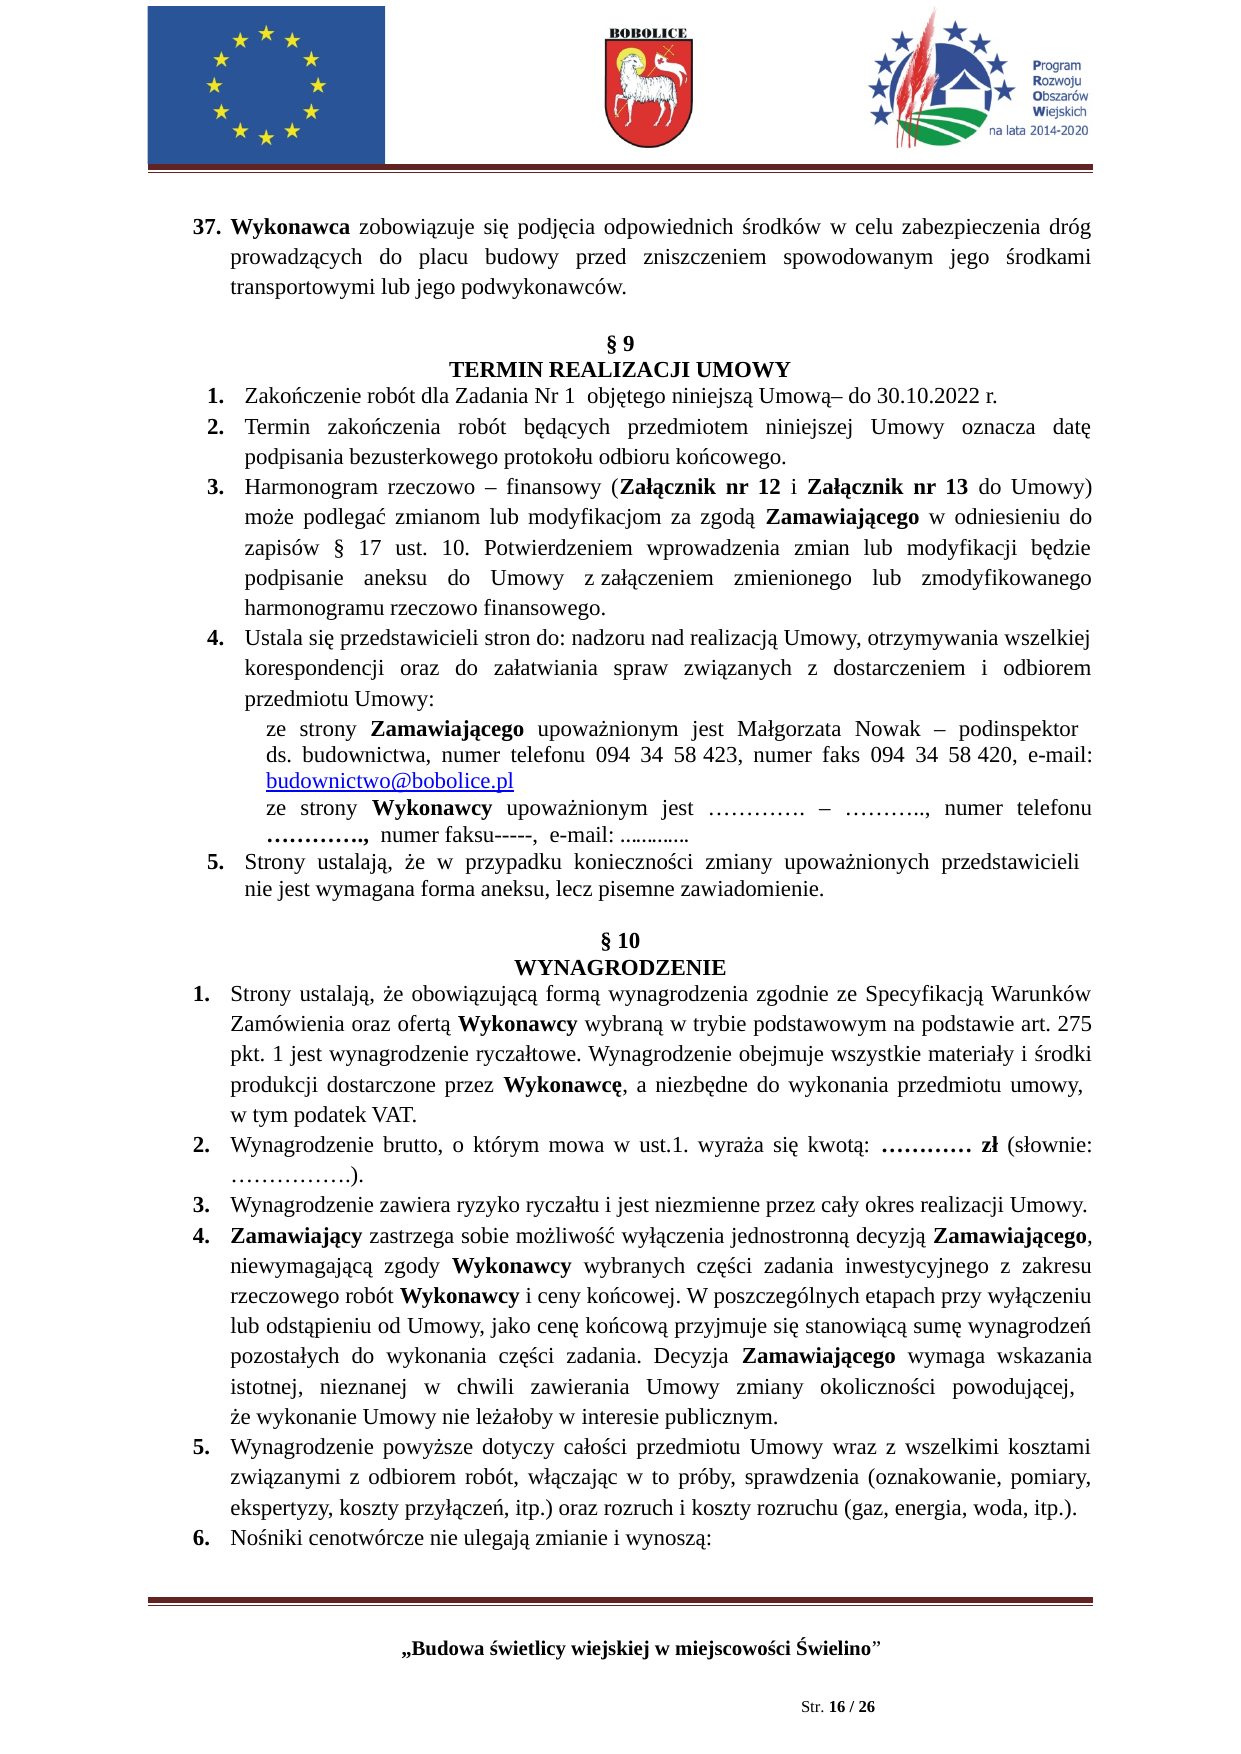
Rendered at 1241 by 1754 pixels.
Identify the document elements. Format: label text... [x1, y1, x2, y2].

text § 9 [148, 330, 1093, 356]
list ze strony Wykonawcy upoważnionym jest …………. – ……….., numer telefonu …………., numer faksu-----, e-mail: …………. [266, 794, 1093, 848]
picture [147, 6, 1093, 164]
list Nośniki cenotwórcze nie ulegają zmianie i wynoszą: [193, 1524, 1093, 1550]
list Wynagrodzenie zawiera ryzyko ryczałtu i jest niezmienne przez cały okres realizacji Umowy. [193, 1192, 1093, 1218]
list ze strony Zamawiającego upoważnionym jest Małgorzata Nowak – podinspektor ds. budownictwa, numer telefonu 094 34 58 423, numer faks 094 34 58 420, e-mail: budownictwo@bobolice.pl [266, 715, 1093, 794]
text TERMIN REALIZACJI UMOWY [148, 356, 1093, 383]
list Wynagrodzenie brutto, o którym mowa w ust.1. wyraża się kwotą: ………… zł (słownie:…………….). [193, 1131, 1093, 1188]
list Wynagrodzenie powyższe dotyczy całości przedmiotu Umowy wraz z wszelkimi kosztami związanymi z odbiorem robót, włączając w to próby, sprawdzenia (oznakowanie, pomiary, ekspertyzy, koszty przyłączeń, itp.) oraz rozruch i koszty rozruchu (gaz, energia, woda, itp.). [193, 1433, 1093, 1520]
list Ustala się przedstawicieli stron do: nadzoru nad realizacją Umowy, otrzymywania wszelkiej korespondencji oraz do załatwiania spraw związanych z dostarczeniem i odbiorem przedmiotu Umowy: [207, 624, 1093, 711]
text § 10 [148, 927, 1093, 954]
list Termin zakończenia robót będących przedmiotem niniejszej Umowy oznacza datę podpisania bezusterkowego protokołu odbioru końcowego. [207, 413, 1093, 469]
list Strony ustalają, że obowiązującą formą wynagrodzenia zgodnie ze Specyfikacją Warunków Zamówienia oraz ofertą Wykonawcy wybraną w trybie podstawowym na podstawie art. 275 pkt. 1 jest wynagrodzenie ryczałtowe. Wynagrodzenie obejmuje wszystkie materiały i środki produkcji dostarczone przez Wykonawcę, a niezbędne do wykonania przedmiotu umowy, w tym podatek VAT. [193, 980, 1093, 1127]
text WYNAGRODZENIE [148, 954, 1093, 980]
list Zakończenie robót dla Zadania Nr 1 objętego niniejszą Umową– do 30.10.2022 r. [207, 383, 1093, 409]
list Harmonogram rzeczowo – finansowy (Załącznik nr 12 i Załącznik nr 13 do Umowy) może podlegać zmianom lub modyfikacjom za zgodą Zamawiającego w odniesieniu do zapisów § 17 ust. 10. Potwierdzeniem wprowadzenia zmian lub modyfikacji będzie podpisanie aneksu do Umowy z załączeniem zmienionego lub zmodyfikowanego harmonogramu rzeczowo finansowego. [207, 473, 1093, 620]
list Zamawiający zastrzega sobie możliwość wyłączenia jednostronną decyzją Zamawiającego, niewymagającą zgody Wykonawcy wybranych części zadania inwestycyjnego z zakresu rzeczowego robót Wykonawcy i ceny końcowej. W poszczególnych etapach przy wyłączeniu lub odstąpieniu od Umowy, jako cenę końcową przyjmuje się stanowiącą sumę wynagrodzeń pozostałych do wykonania części zadania. Decyzja Zamawiającego wymaga wskazania istotnej, nieznanej w chwili zawierania Umowy zmiany okoliczności powodującej, że wykonanie Umowy nie leżałoby w interesie publicznym. [193, 1222, 1093, 1429]
list Strony ustalają, że w przypadku konieczności zmiany upoważnionych przedstawicieli nie jest wymagana forma aneksu, lecz pisemne zawiadomienie. [207, 848, 1093, 901]
list Wykonawca zobowiązuje się podjęcia odpowiednich środków w celu zabezpieczenia dróg prowadzących do placu budowy przed zniszczeniem spowodowanym jego środkami transportowymi lub jego podwykonawców. [193, 213, 1093, 300]
